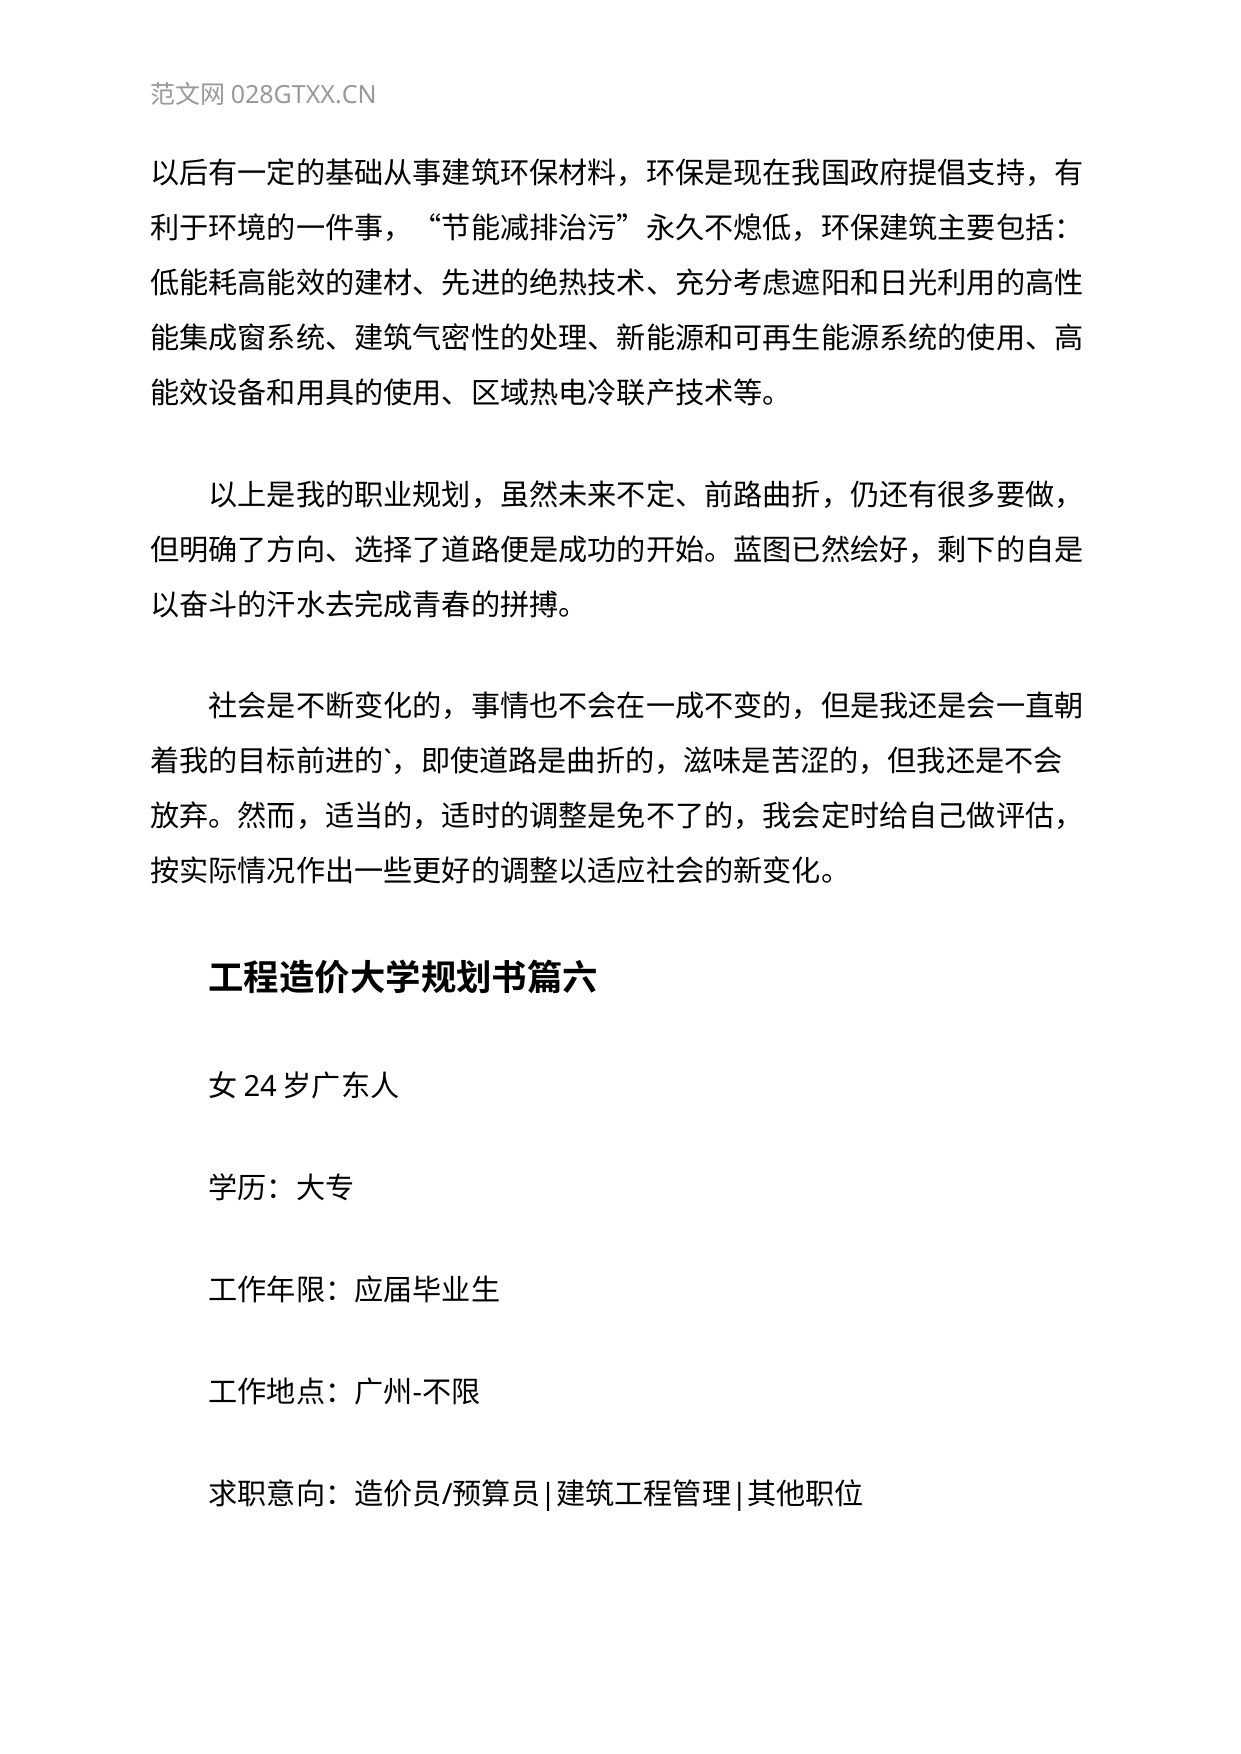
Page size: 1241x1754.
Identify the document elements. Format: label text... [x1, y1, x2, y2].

text 工作地点：广州-不限 [150, 1368, 1090, 1411]
text 工作年限：应届毕业生 [150, 1267, 1090, 1309]
text 以上是我的职业规划，虽然未来不定、前路曲折，仍还有很多要做，但明确了方向、选择了道路便是成功的开始。蓝图已然绘好，剩下的自是以奋斗的汗水去完成青春的拼搏。 [150, 471, 1090, 623]
text 求职意向：造价员/预算员|建筑工程管理|其他职位 [150, 1470, 1090, 1513]
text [150, 150, 1090, 412]
text 工程造价大学规划书篇六 [150, 949, 1090, 1001]
text 女24岁广东人 [150, 1063, 1090, 1105]
text 学历：大专 [150, 1165, 1090, 1207]
text 社会是不断变化的，事情也不会在一成不变的，但是我还是会一直朝着我的目标前进的`，即使道路是曲折的，滋味是苦涩的，但我还是不会放弃。然而，适当的，适时的调整是免不了的，我会定时给自己做评估，按实际情况作出一些更好的调整以适应社会的新变化。 [150, 683, 1090, 890]
